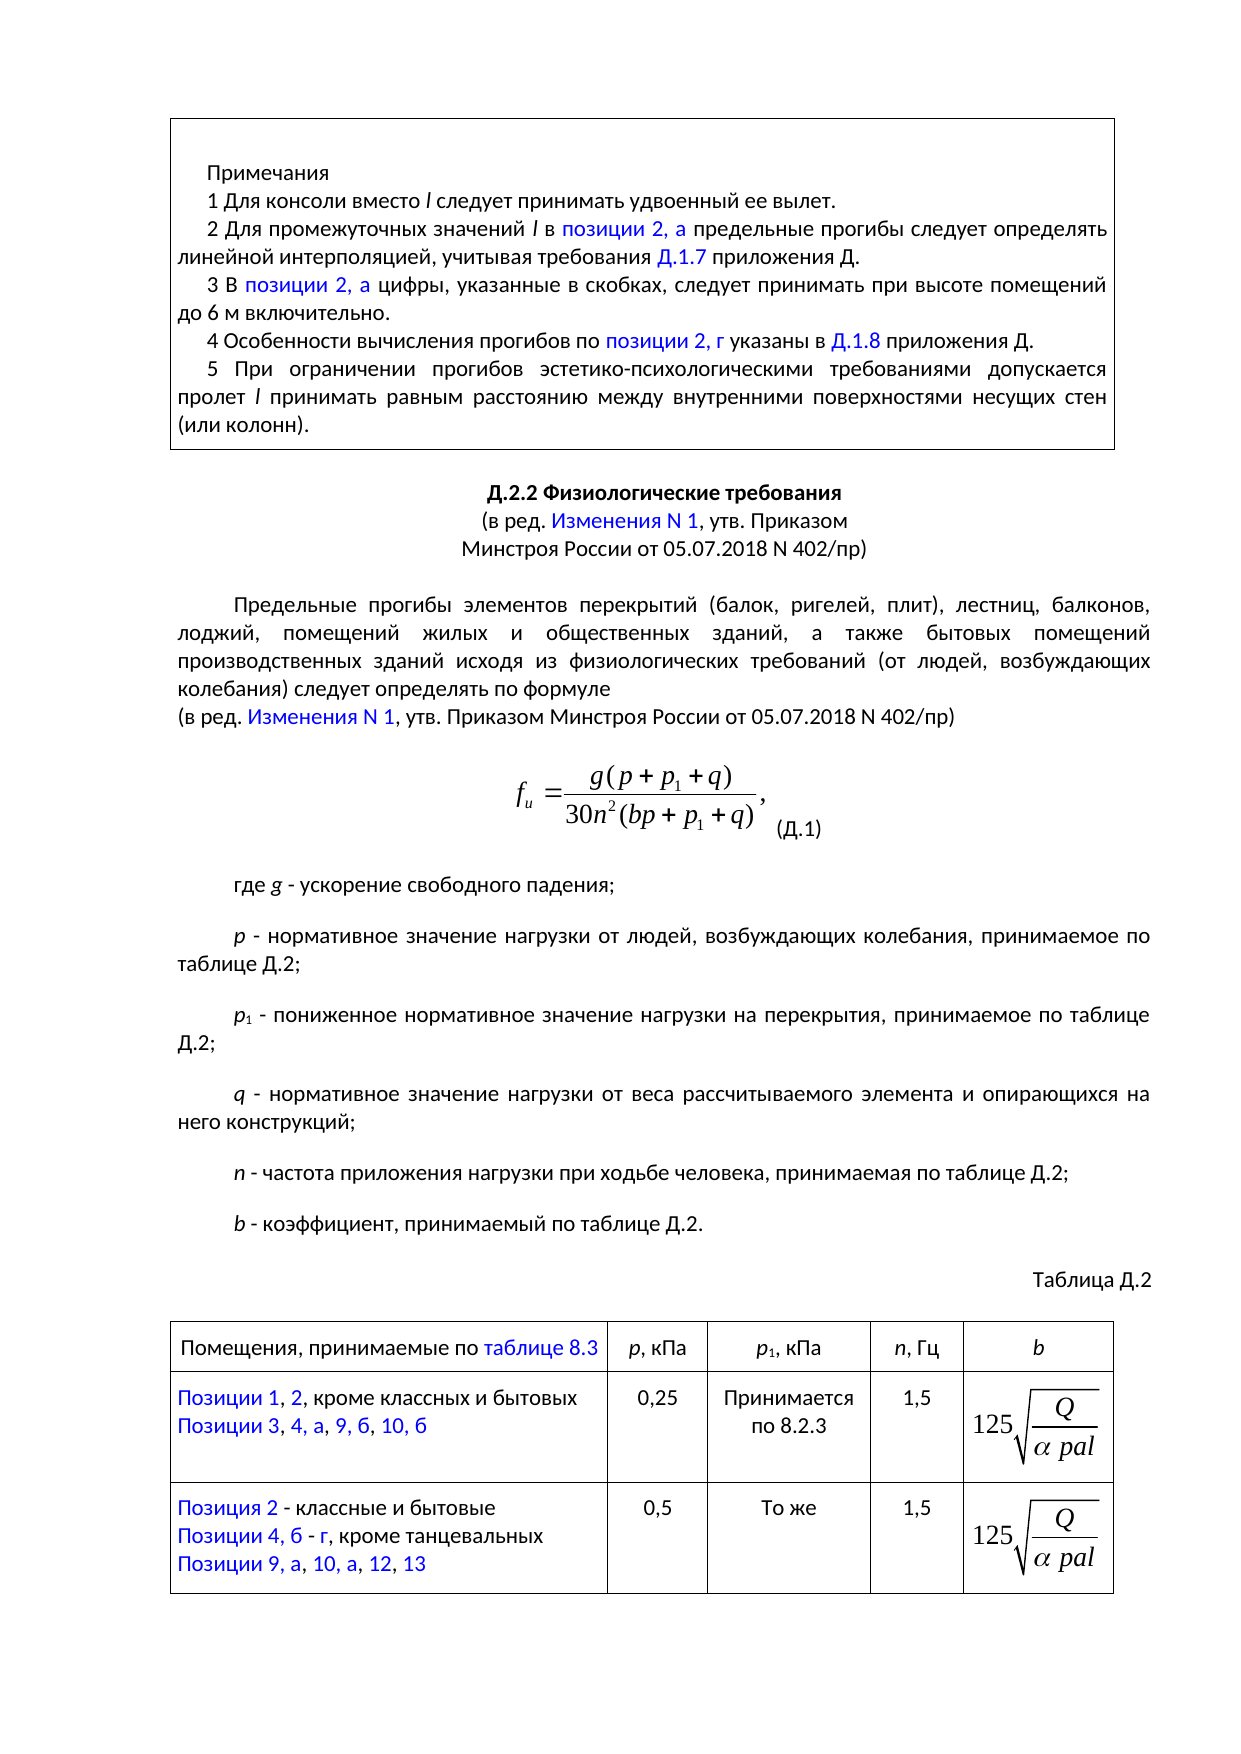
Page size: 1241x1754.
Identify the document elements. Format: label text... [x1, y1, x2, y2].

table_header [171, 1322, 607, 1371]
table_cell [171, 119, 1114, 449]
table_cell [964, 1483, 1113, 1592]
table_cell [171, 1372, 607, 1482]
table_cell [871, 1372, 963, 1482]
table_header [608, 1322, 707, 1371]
text p - нормативное значение нагрузки от людей, возбуждающих колебания, принимаемое по таблице Д.2; [177, 921, 1152, 977]
text b - коэффициент, принимаемый по таблице Д.2. [177, 1209, 1152, 1237]
text Минстроя России от 05.07.2018 N 402/пр) [177, 534, 1152, 562]
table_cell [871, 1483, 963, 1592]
text Д.2.2 Физиологические требования [177, 478, 1152, 506]
text p1 - пониженное нормативное значение нагрузки на перекрытия, принимаемое по таблице Д.2; [177, 1000, 1152, 1056]
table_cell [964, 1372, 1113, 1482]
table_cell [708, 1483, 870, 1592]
text где g - ускорение свободного падения; [177, 870, 1152, 898]
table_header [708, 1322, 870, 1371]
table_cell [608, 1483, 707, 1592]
text q - нормативное значение нагрузки от веса рассчитываемого элемента и опирающихся на него конструкций; [177, 1079, 1152, 1135]
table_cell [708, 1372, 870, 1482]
text n - частота приложения нагрузки при ходьбе человека, принимаемая по таблице Д.2; [177, 1158, 1152, 1186]
text Предельные прогибы элементов перекрытий (балок, ригелей, плит), лестниц, балконов, лоджий, помещений жилых и общественных зданий, а также бытовых помещений производственных зданий исходя из физиологических требований (от людей, возбуждающих колебания) следует определять по формуле [177, 590, 1152, 702]
text (в ред. Изменения N 1, утв. Приказом Минстроя России от 05.07.2018 N 402/пр) [177, 702, 1152, 730]
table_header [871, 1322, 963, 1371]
text (Д.1) [177, 758, 1152, 842]
text (в ред. Изменения N 1, утв. Приказом [177, 506, 1152, 534]
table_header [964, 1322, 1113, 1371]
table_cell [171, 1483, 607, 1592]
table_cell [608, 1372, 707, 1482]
text Таблица Д.2 [177, 1265, 1152, 1293]
